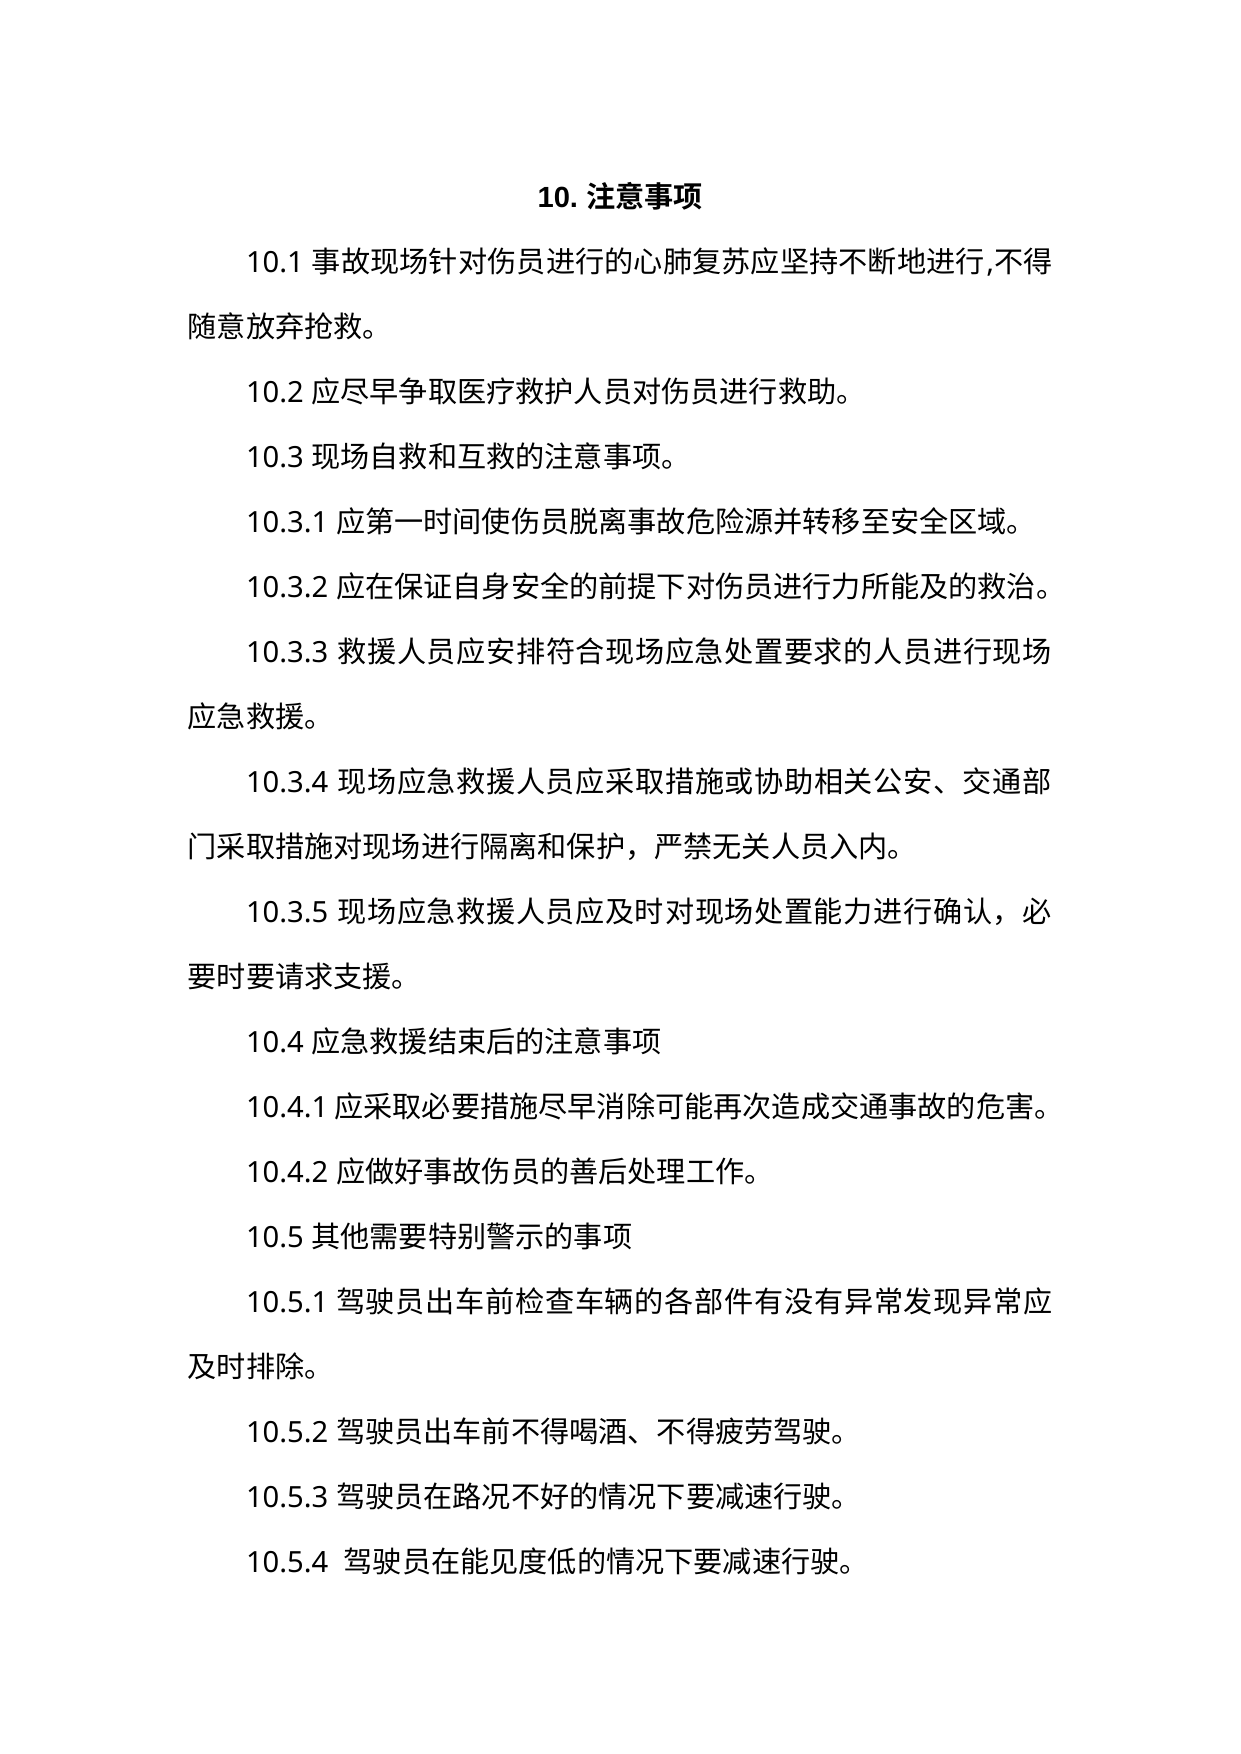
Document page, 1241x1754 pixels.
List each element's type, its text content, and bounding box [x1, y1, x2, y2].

text 10.3 现场自救和互救的注意事项。 [187, 422, 1053, 487]
text 10.5.3 驾驶员在路况不好的情况下要减速行驶。 [187, 1462, 1053, 1527]
text 10.2 应尽早争取医疗救护人员对伤员进行救助。 [187, 357, 1053, 422]
text 10.5.4 驾驶员在能见度低的情况下要减速行驶。 [187, 1527, 1053, 1592]
text 10.5.2 驾驶员出车前不得喝酒、不得疲劳驾驶。 [187, 1397, 1053, 1462]
text 10.5.1 驾驶员出车前检查车辆的各部件有没有异常发现异常应及时排除。 [187, 1267, 1053, 1397]
text 10.4 应急救援结束后的注意事项 [187, 1007, 1053, 1072]
text 10.4.1应采取必要措施尽早消除可能再次造成交通事故的危害。 [187, 1072, 1053, 1137]
text 10.3.1 应第一时间使伤员脱离事故危险源并转移至安全区域。 [187, 487, 1053, 552]
text 10.3.3 救援人员应安排符合现场应急处置要求的人员进行现场应急救援。 [187, 617, 1053, 747]
subtitle 10. 注意事项 [187, 162, 1053, 227]
text 10.3.4 现场应急救援人员应采取措施或协助相关公安、交通部门采取措施对现场进行隔离和保护，严禁无关人员入内。 [187, 747, 1053, 877]
text 10.3.2 应在保证自身安全的前提下对伤员进行力所能及的救治。 [187, 552, 1053, 617]
text 10.5 其他需要特别警示的事项 [187, 1202, 1053, 1267]
text 10.3.5 现场应急救援人员应及时对现场处置能力进行确认，必要时要请求支援。 [187, 877, 1053, 1007]
text 10.4.2 应做好事故伤员的善后处理工作。 [187, 1137, 1053, 1202]
text 10.1 事故现场针对伤员进行的心肺复苏应坚持不断地进行,不得随意放弃抢救。 [187, 227, 1053, 357]
